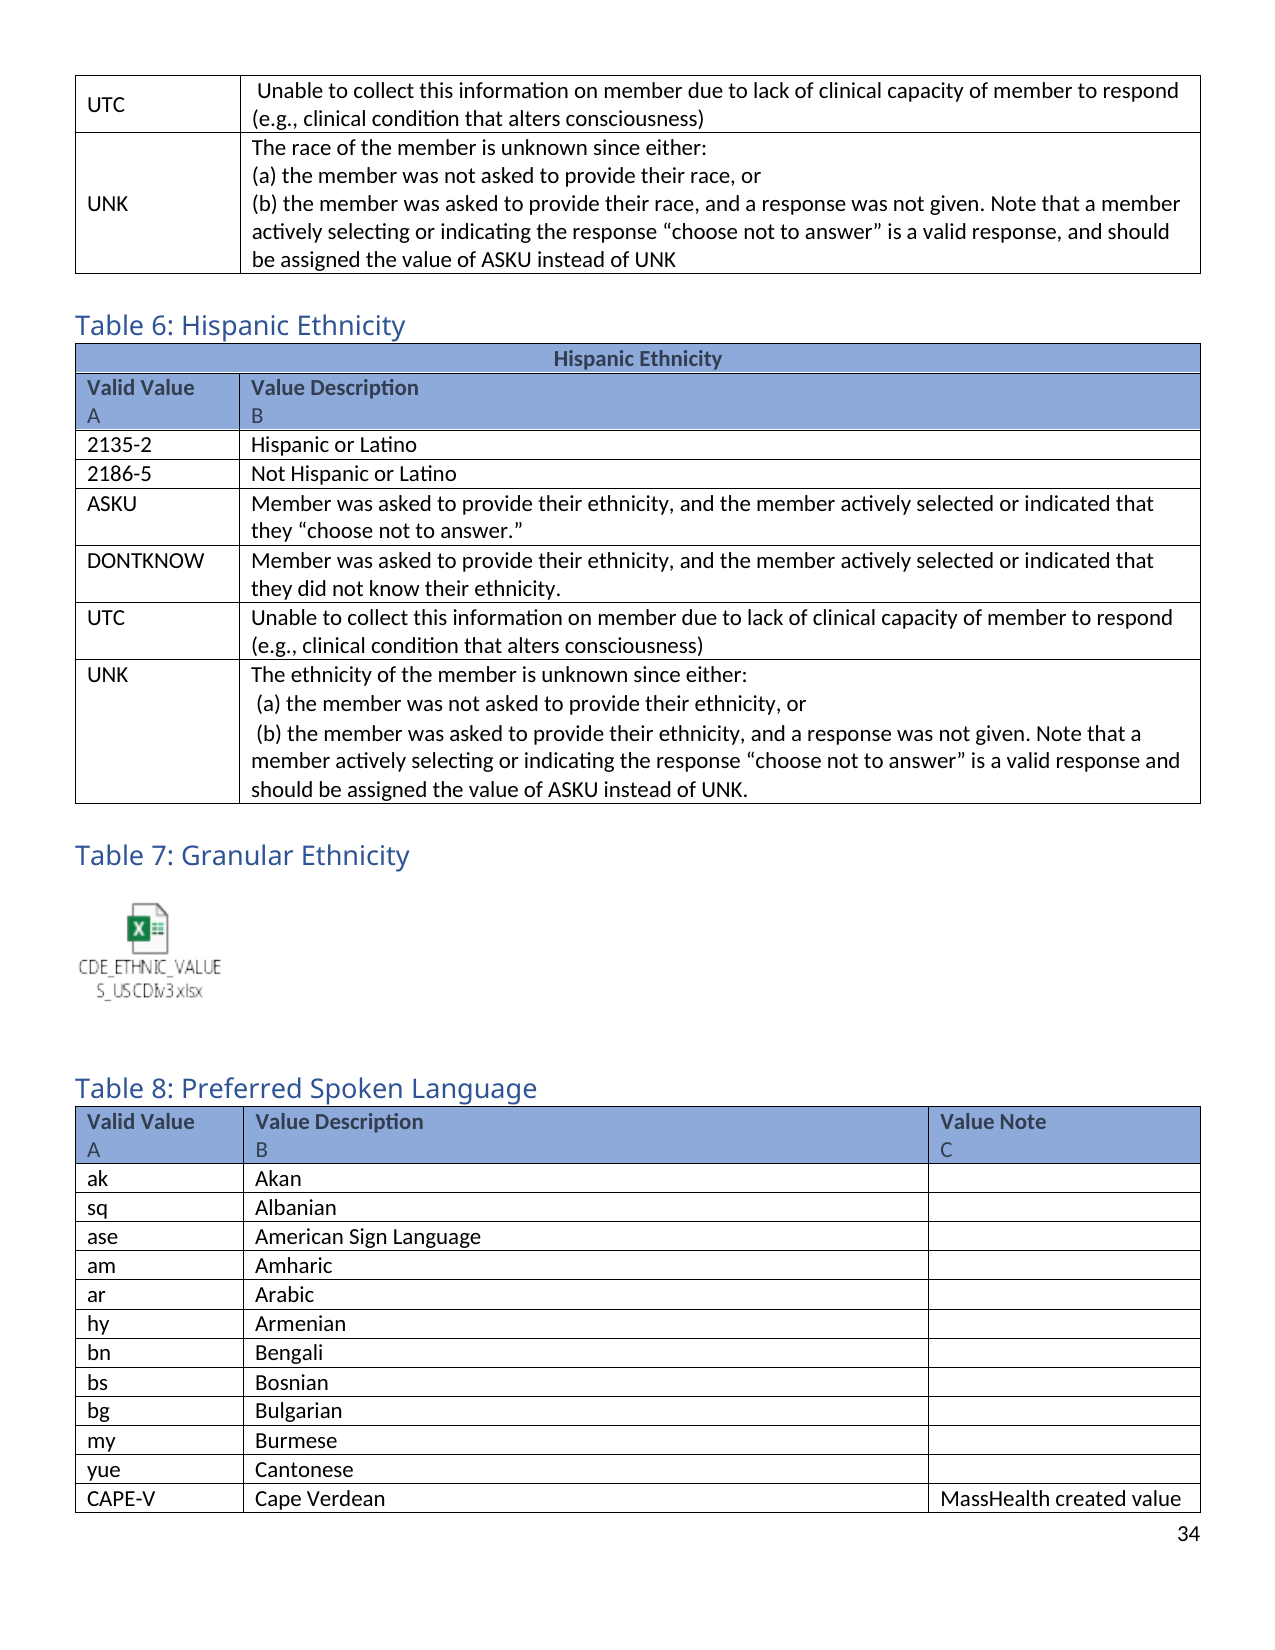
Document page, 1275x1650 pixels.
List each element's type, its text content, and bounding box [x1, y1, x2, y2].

table_cell Hispanic or Latino [240, 431, 1200, 458]
table_cell Bosnian [244, 1368, 928, 1396]
table_cell Member was asked to provide their ethnicity, and the member actively selected or indicated that they did not know their ethnicity. [240, 546, 1200, 602]
table_cell [929, 1397, 1200, 1425]
table_cell UTC [76, 76, 240, 132]
subtitle Table 7: Granular Ethnicity [75, 836, 1200, 873]
table_cell Cape Verdean [244, 1484, 928, 1512]
table_cell UNK [76, 133, 240, 273]
table_cell am [76, 1251, 243, 1279]
table_cell Burmese [244, 1426, 928, 1454]
table_header Value Description B [244, 1107, 928, 1163]
table_cell ar [76, 1280, 243, 1308]
table_cell Akan [244, 1164, 928, 1192]
table_cell [929, 1426, 1200, 1454]
table_cell [929, 1339, 1200, 1367]
table_cell Amharic [244, 1251, 928, 1279]
table_cell The race of the member is unknown since either: (a) the member was not asked to provide their race, or (b) the member was asked to provide their race, and a response was not given. Note that a member actively selecting or indicating the response “choose not to answer” is a valid response, and should be assigned the value of ASKU instead of UNK [241, 133, 1200, 273]
table_header Hispanic Ethnicity [76, 344, 1200, 372]
table_cell 2135-2 [76, 431, 239, 458]
table_cell CAPE-V [76, 1484, 243, 1512]
table_cell bg [76, 1397, 243, 1425]
subtitle Table 8: Preferred Spoken Language [75, 1069, 1200, 1106]
table_header Value Note C [929, 1107, 1200, 1163]
table_cell [929, 1280, 1200, 1308]
table_cell [929, 1368, 1200, 1396]
table_cell [929, 1310, 1200, 1337]
table_cell ak [76, 1164, 243, 1192]
table_cell [929, 1164, 1200, 1192]
table_cell Value Description B [240, 374, 1200, 429]
table_cell Unable to collect this information on member due to lack of clinical capacity of member to respond (e.g., clinical condition that alters consciousness) [240, 603, 1200, 659]
table_cell [929, 1193, 1200, 1221]
table_cell Not Hispanic or Latino [240, 460, 1200, 488]
table_cell American Sign Language [244, 1222, 928, 1250]
table_cell The ethnicity of the member is unknown since either: (a) the member was not asked to provide their ethnicity, or (b) the member was asked to provide their ethnicity, and a response was not given. Note that a member actively selecting or indicating the response “choose not to answer” is a valid response and should be assigned the value of ASKU instead of UNK. [240, 660, 1200, 803]
table_cell DONTKNOW [76, 546, 239, 602]
table_cell yue [76, 1455, 243, 1483]
table_cell my [76, 1426, 243, 1454]
subtitle Table 6: Hispanic Ethnicity [75, 306, 1200, 343]
table_cell ASKU [76, 489, 239, 545]
table_cell bs [76, 1368, 243, 1396]
table_cell ase [76, 1222, 243, 1250]
table_cell Armenian [244, 1310, 928, 1337]
table_cell MassHealth created value [929, 1484, 1200, 1512]
table_cell hy [76, 1310, 243, 1337]
table_cell Bengali [244, 1339, 928, 1367]
table_cell [929, 1222, 1200, 1250]
table_cell bn [76, 1339, 243, 1367]
table_cell Cantonese [244, 1455, 928, 1483]
table_cell sq [76, 1193, 243, 1221]
table_cell UTC [76, 603, 239, 659]
table_cell Valid Value A [76, 374, 239, 429]
table_header Valid Value A [76, 1107, 243, 1163]
table_cell 2186-5 [76, 460, 239, 488]
table_cell Unable to collect this information on member due to lack of clinical capacity of member to respond (e.g., clinical condition that alters consciousness) [241, 76, 1200, 132]
table_cell [929, 1251, 1200, 1279]
table_cell Albanian [244, 1193, 928, 1221]
table_cell [929, 1455, 1200, 1483]
table_cell Bulgarian [244, 1397, 928, 1425]
table_cell Member was asked to provide their ethnicity, and the member actively selected or indicated that they “choose not to answer.” [240, 489, 1200, 545]
table_cell Arabic [244, 1280, 928, 1308]
table_cell UNK [76, 660, 239, 803]
